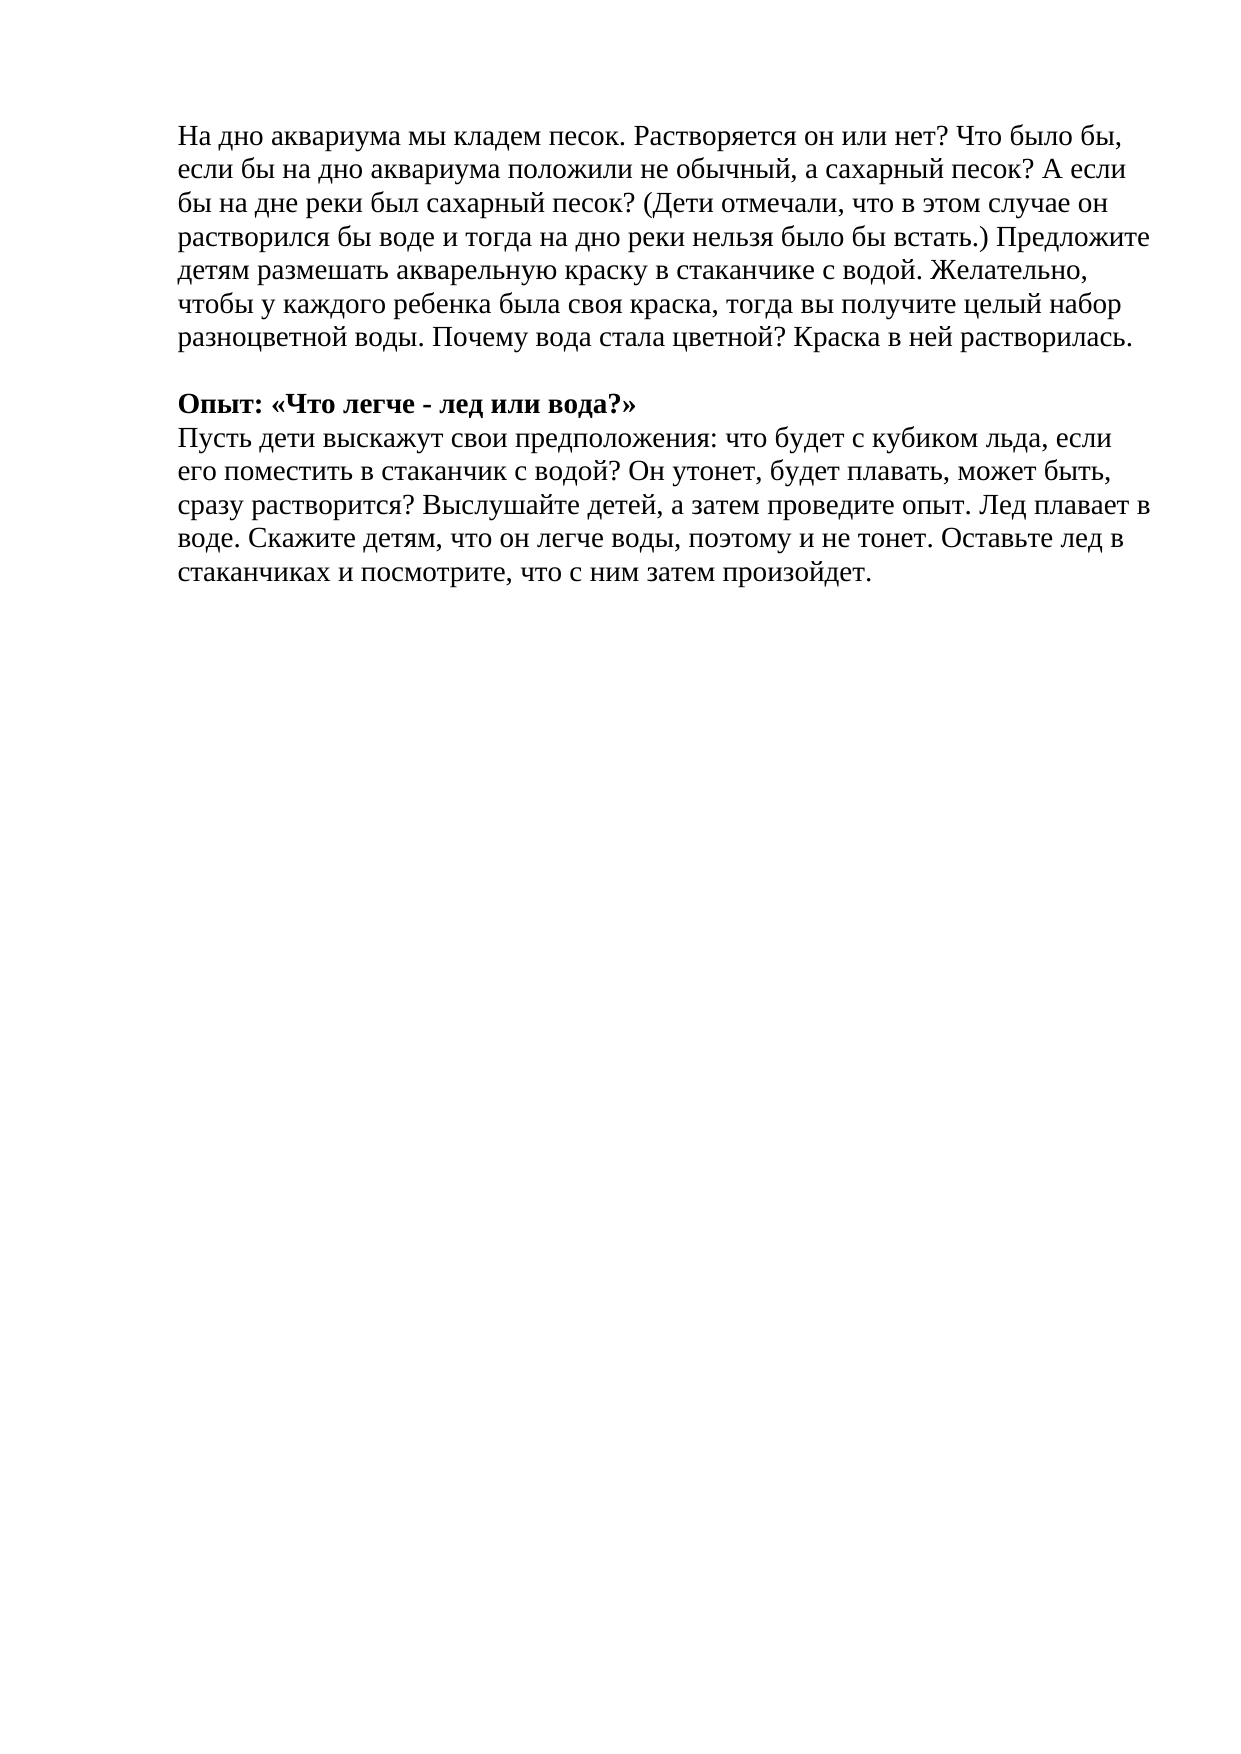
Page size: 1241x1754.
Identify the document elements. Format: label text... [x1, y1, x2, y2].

text Опыт: «Что легче - лед или вода?» [177, 386, 1152, 420]
text Пусть дети выскажут свои предположения: что будет с кубиком льда, если его поместить в стаканчик с водой? Он утонет, будет плавать, может быть, сразу растворится? Выслушайте детей, а затем проведите опыт. Лед плавает в воде. Скажите детям, что он легче воды, поэтому и не тонет. Оставьте лед в стаканчиках и посмотрите, что с ним затем произойдет. [177, 420, 1152, 588]
text На дно аквариума мы кладем песок. Растворяется он или нет? Что было бы, если бы на дно аквариума положили не обычный, а сахарный песок? А если бы на дне реки был сахарный песок? (Дети отмечали, что в этом случае он растворился бы воде и тогда на дно реки нельзя было бы встать.) Предложите детям размешать акварельную краску в стаканчике с водой. Желательно, чтобы у каждого ребенка была своя краска, тогда вы получите целый набор разноцветной воды. Почему вода стала цветной? Краска в ней растворилась. [177, 118, 1152, 353]
